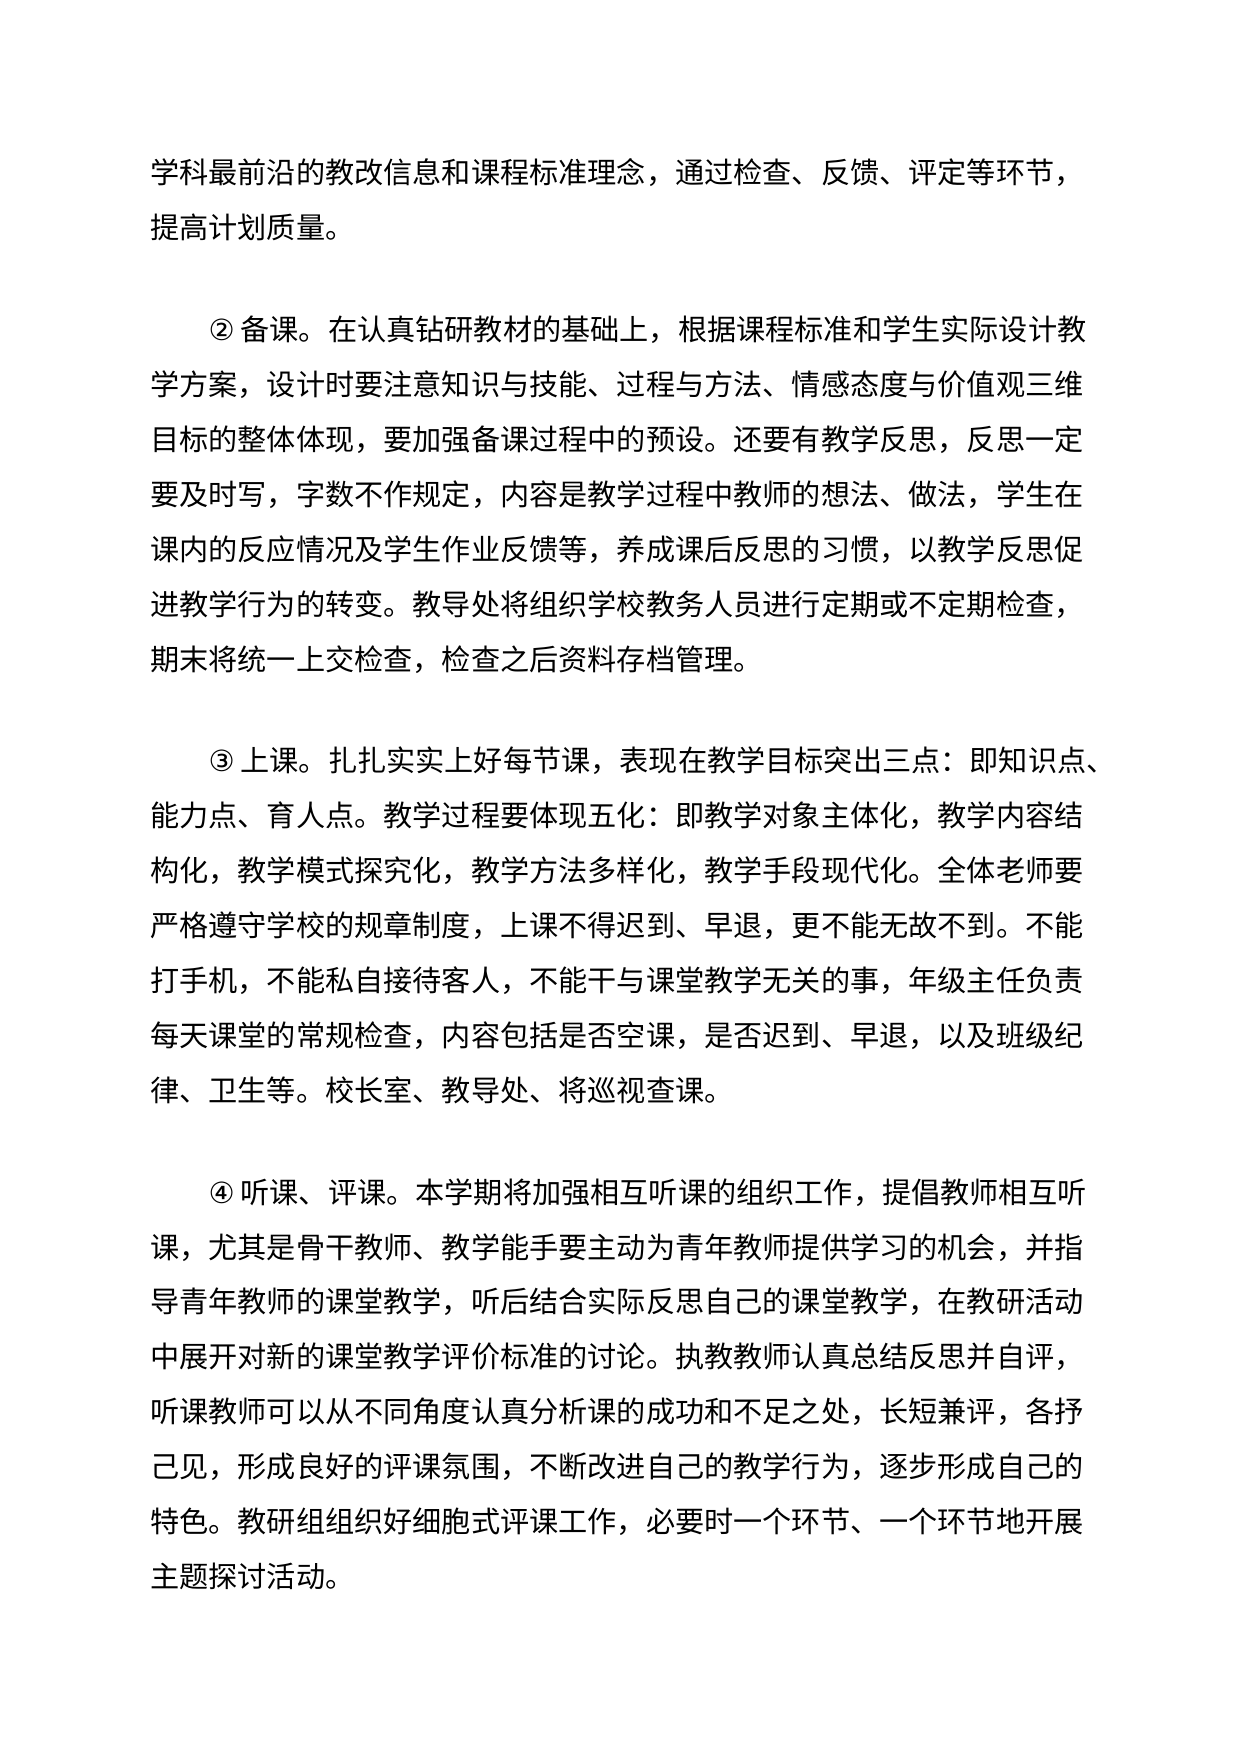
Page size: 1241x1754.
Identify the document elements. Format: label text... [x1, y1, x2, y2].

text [150, 150, 1090, 247]
text ④听课、评课。本学期将加强相互听课的组织工作，提倡教师相互听课，尤其是骨干教师、教学能手要主动为青年教师提供学习的机会，并指导青年教师的课堂教学，听后结合实际反思自己的课堂教学，在教研活动中展开对新的课堂教学评价标准的讨论。执教教师认真总结反思并自评，听课教师可以从不同角度认真分析课的成功和不足之处，长短兼评，各抒己见，形成良好的评课氛围，不断改进自己的教学行为，逐步形成自己的特色。教研组组织好细胞式评课工作，必要时一个环节、一个环节地开展主题探讨活动。 [150, 1169, 1090, 1596]
text ③上课。扎扎实实上好每节课，表现在教学目标突出三点：即知识点、能力点、育人点。教学过程要体现五化：即教学对象主体化，教学内容结构化，教学模式探究化，教学方法多样化，教学手段现代化。全体老师要严格遵守学校的规章制度，上课不得迟到、早退，更不能无故不到。不能打手机，不能私自接待客人，不能干与课堂教学无关的事，年级主任负责每天课堂的常规检查，内容包括是否空课，是否迟到、早退，以及班级纪律、卫生等。校长室、教导处、将巡视查课。 [150, 738, 1090, 1110]
text ②备课。在认真钻研教材的基础上，根据课程标准和学生实际设计教学方案，设计时要注意知识与技能、过程与方法、情感态度与价值观三维目标的整体体现，要加强备课过程中的预设。还要有教学反思，反思一定要及时写，字数不作规定，内容是教学过程中教师的想法、做法，学生在课内的反应情况及学生作业反馈等，养成课后反思的习惯，以教学反思促进教学行为的转变。教导处将组织学校教务人员进行定期或不定期检查，期末将统一上交检查，检查之后资料存档管理。 [150, 307, 1090, 678]
